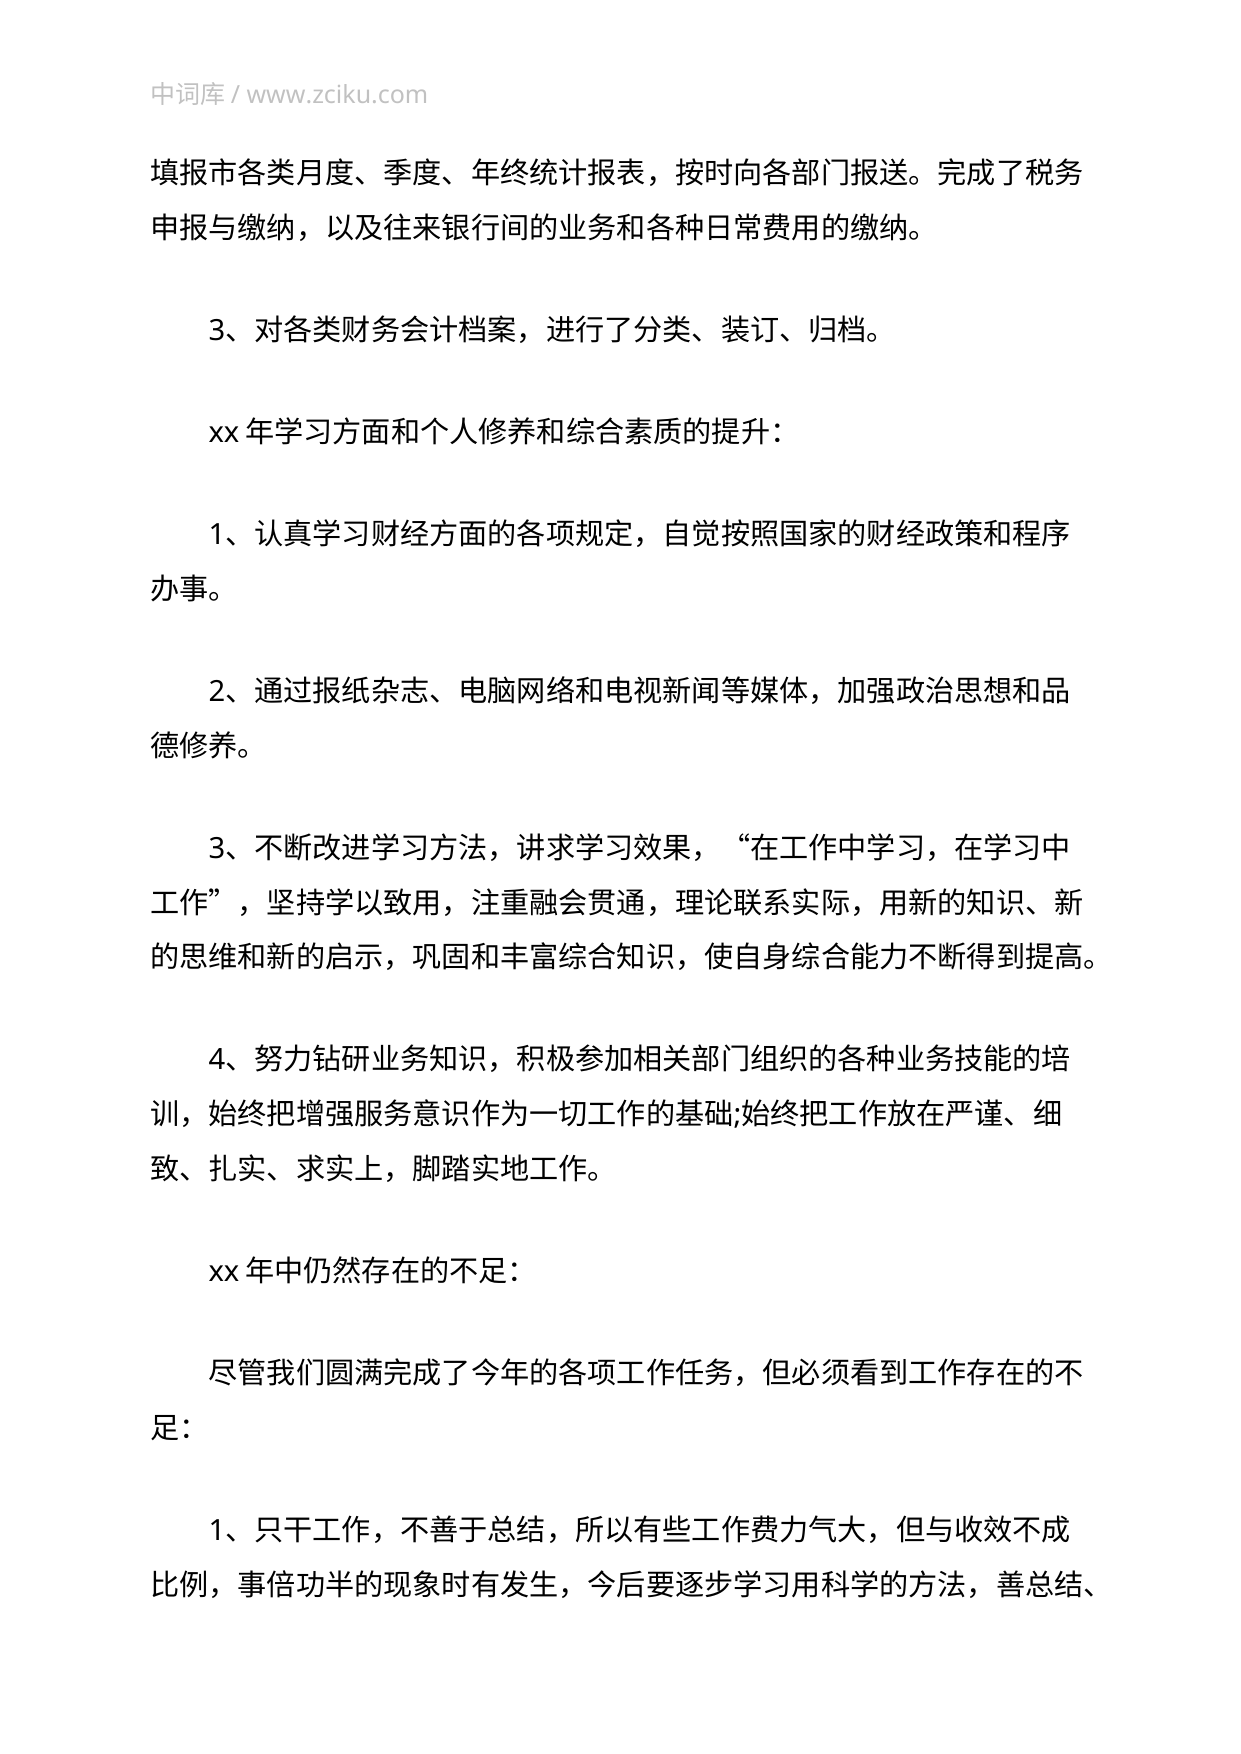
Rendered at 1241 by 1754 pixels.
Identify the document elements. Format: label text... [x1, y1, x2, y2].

text 1、认真学习财经方面的各项规定，自觉按照国家的财经政策和程序办事。 [150, 511, 1090, 608]
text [150, 1506, 1090, 1603]
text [150, 150, 1090, 247]
text 2、通过报纸杂志、电脑网络和电视新闻等媒体，加强政治思想和品德修养。 [150, 667, 1090, 765]
text 3、对各类财务会计档案，进行了分类、装订、归档。 [150, 307, 1090, 349]
text 3、不断改进学习方法，讲求学习效果，“在工作中学习，在学习中工作”，坚持学以致用，注重融会贯通，理论联系实际，用新的知识、新的思维和新的启示，巩固和丰富综合知识，使自身综合能力不断得到提高。 [150, 824, 1090, 976]
text xx年学习方面和个人修养和综合素质的提升： [150, 409, 1090, 451]
text xx年中仍然存在的不足： [150, 1248, 1090, 1290]
text 尽管我们圆满完成了今年的各项工作任务，但必须看到工作存在的不足： [150, 1349, 1090, 1447]
text 4、努力钻研业务知识，积极参加相关部门组织的各种业务技能的培训，始终把增强服务意识作为一切工作的基础;始终把工作放在严谨、细致、扎实、求实上，脚踏实地工作。 [150, 1036, 1090, 1188]
